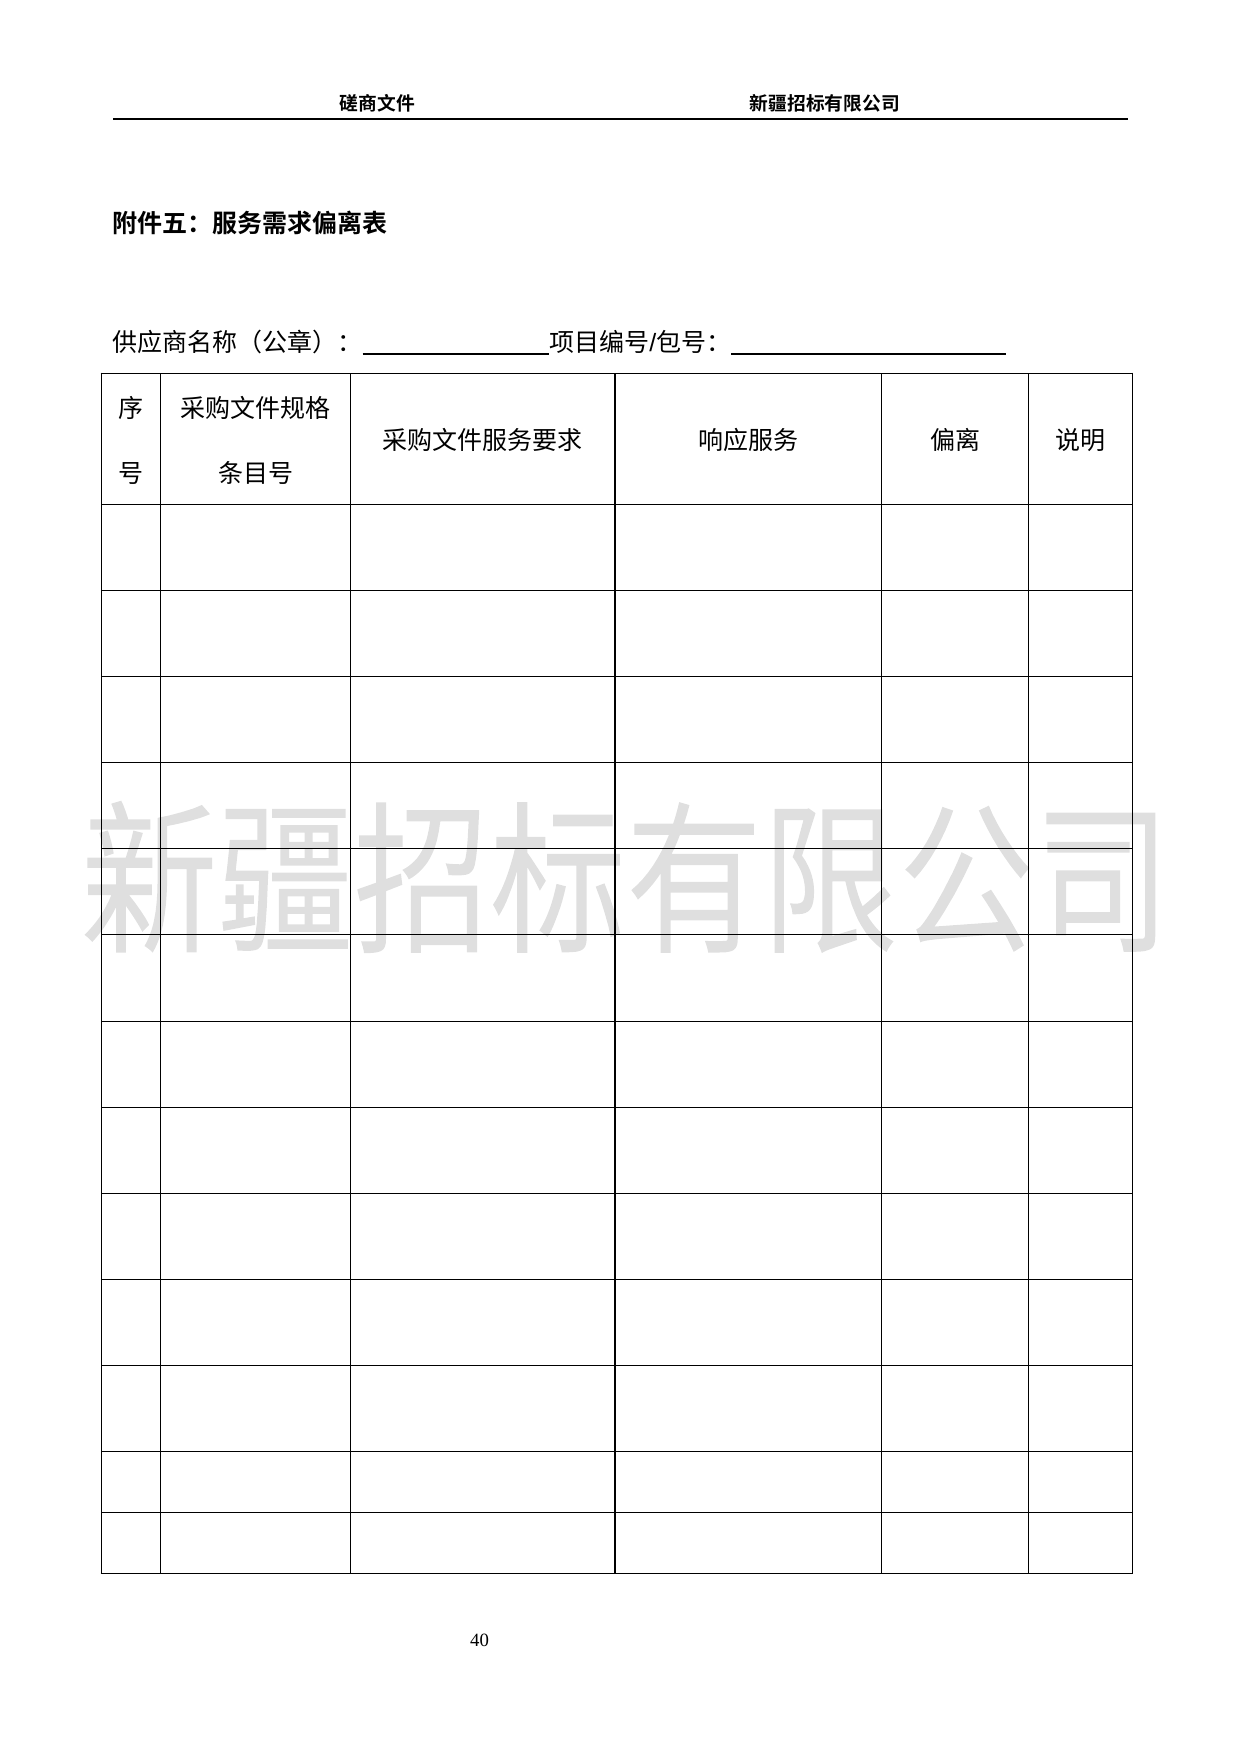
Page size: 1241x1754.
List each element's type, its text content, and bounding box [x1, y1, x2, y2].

table_cell [351, 677, 614, 762]
table_cell [351, 1280, 614, 1365]
table_cell [351, 1022, 614, 1107]
table_cell [616, 1194, 881, 1279]
table_cell [102, 1022, 160, 1107]
table_cell [882, 1022, 1028, 1107]
table_cell [882, 677, 1028, 762]
table_cell [161, 1108, 350, 1193]
table_cell [616, 849, 881, 934]
table_cell [1029, 591, 1132, 676]
table_cell [102, 505, 160, 590]
table_cell [351, 849, 614, 934]
table_cell [351, 763, 614, 848]
table_cell [616, 935, 881, 1021]
table_cell [351, 505, 614, 590]
table_cell [616, 1280, 881, 1365]
table_cell [882, 591, 1028, 676]
table_cell [882, 1366, 1028, 1451]
table_cell [1029, 1022, 1132, 1107]
table_cell [161, 1194, 350, 1279]
table_cell [351, 1108, 614, 1193]
table_cell [102, 591, 160, 676]
table_cell [882, 1280, 1028, 1365]
table_cell [616, 1108, 881, 1193]
table_cell [882, 1108, 1028, 1193]
table_header 说明 [1029, 374, 1132, 504]
table_cell [351, 591, 614, 676]
table_cell [882, 849, 1028, 934]
table_cell [161, 935, 350, 1021]
table_cell [1029, 763, 1132, 848]
table_cell [161, 763, 350, 848]
table_cell [161, 1452, 350, 1512]
table_cell [616, 763, 881, 848]
table_cell [616, 1452, 881, 1512]
table_cell [161, 1280, 350, 1365]
table_header 采购文件规格条目号 [161, 374, 350, 504]
table_cell [616, 505, 881, 590]
table_cell [616, 1022, 881, 1107]
text 供应商名称（公章）： 项目编号/包号： [112, 308, 1128, 373]
table_cell [882, 763, 1028, 848]
table_header 序号 [102, 374, 160, 504]
table_cell [351, 1513, 614, 1572]
table_cell [102, 763, 160, 848]
table_cell [102, 677, 160, 762]
table_header 采购文件服务要求 [351, 374, 614, 504]
table_cell [616, 677, 881, 762]
table_cell [351, 1194, 614, 1279]
table_cell [882, 1194, 1028, 1279]
table_cell [1029, 1194, 1132, 1279]
table_cell [102, 1280, 160, 1365]
table_cell [102, 1452, 160, 1512]
table_cell [102, 1366, 160, 1451]
table_cell [161, 677, 350, 762]
table_cell [1029, 677, 1132, 762]
table_cell [161, 591, 350, 676]
table_cell [882, 935, 1028, 1021]
table_cell [102, 1108, 160, 1193]
table_cell [616, 591, 881, 676]
table_cell [616, 1366, 881, 1451]
table_cell [102, 1513, 160, 1572]
table_cell [161, 1366, 350, 1451]
table_cell [882, 1513, 1028, 1572]
table_cell [1029, 1366, 1132, 1451]
table_header 偏离 [882, 374, 1028, 504]
table_cell [1029, 1513, 1132, 1572]
table_cell [351, 1366, 614, 1451]
table_cell [161, 505, 350, 590]
table_cell [102, 849, 160, 934]
table_cell [161, 849, 350, 934]
table_cell [882, 1452, 1028, 1512]
table_cell [102, 935, 160, 1021]
table_cell [351, 935, 614, 1021]
table_cell [1029, 935, 1132, 1021]
table_header 响应服务 [616, 374, 881, 504]
table_cell [351, 1452, 614, 1512]
table_cell [161, 1022, 350, 1107]
table_cell [616, 1513, 881, 1572]
table_cell [1029, 505, 1132, 590]
table_cell [1029, 849, 1132, 934]
subtitle 附件五：服务需求偏离表 [112, 189, 1128, 254]
table_cell [1029, 1108, 1132, 1193]
table_cell [102, 1194, 160, 1279]
table_cell [882, 505, 1028, 590]
table_cell [1029, 1280, 1132, 1365]
table_cell [1029, 1452, 1132, 1512]
table_cell [161, 1513, 350, 1572]
